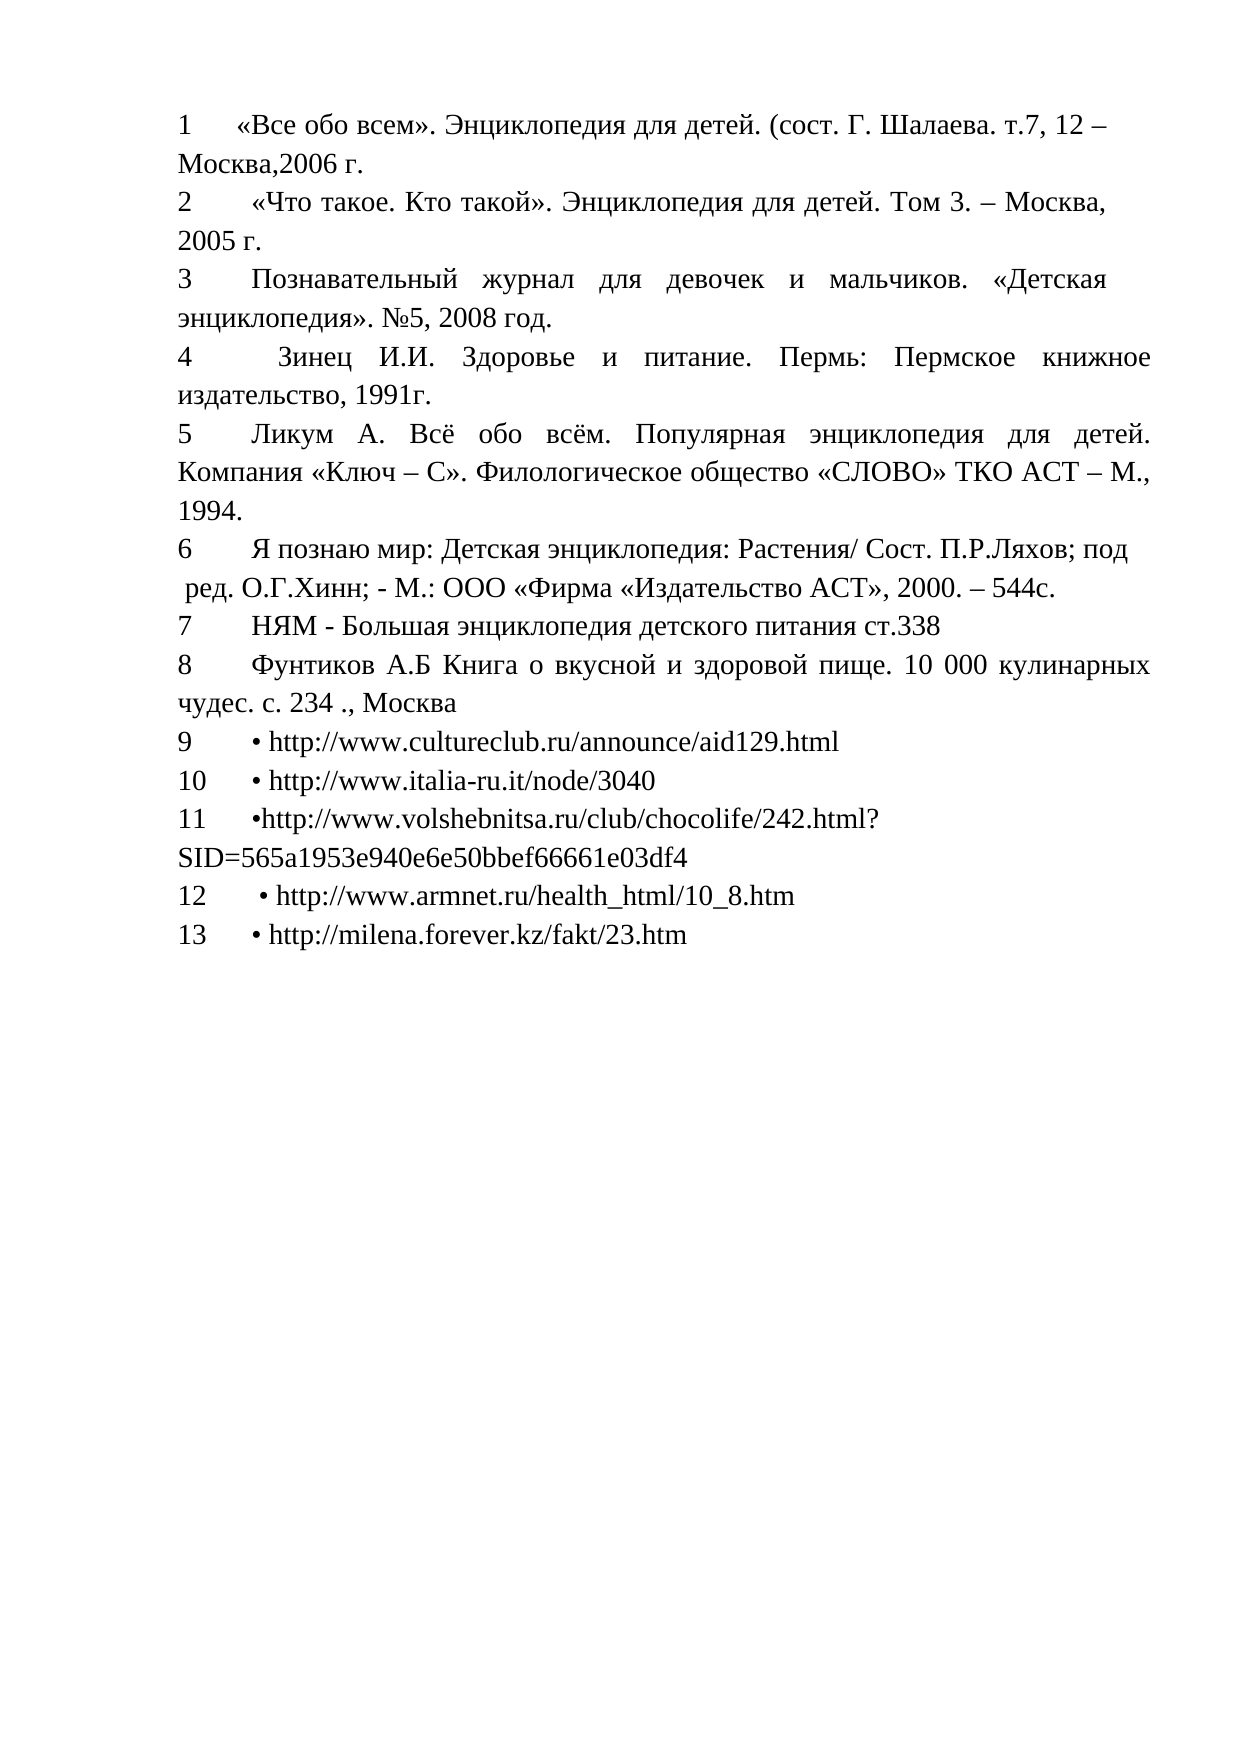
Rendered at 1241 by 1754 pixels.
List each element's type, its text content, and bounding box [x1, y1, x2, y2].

list Зинец И.И. Здоровье и питание. Пермь: Пермское книжное издательство, 1991г. [177, 339, 1152, 411]
list • http://www.italia-ru.it/node/3040 [177, 763, 1152, 796]
list Познавательный журнал для девочек и мальчиков. «Детская энциклопедия». №5, 2008 год. [177, 262, 1107, 334]
list ред. О.Г.Хинн; - М.: ООО «Фирма «Издательство АСТ», 2000. – 544с. [177, 570, 1152, 603]
list • http://www.armnet.ru/health_html/10_8.htm [177, 878, 1152, 912]
list Я познаю мир: Детская энциклопедия: Растения/ Сост. П.Р.Ляхов; под [177, 531, 1152, 565]
list «Что такое. Кто такой». Энциклопедия для детей. Том 3. – Москва, . [177, 184, 1107, 257]
list • http://www.cultureclub.ru/announce/aid129.html [177, 724, 1152, 758]
list «Все обо всем». Энциклопедия для детей. (сост. Г. Шалаева. т.7, 12 – Москва,2006 г. [177, 107, 1107, 179]
list НЯМ - Большая энциклопедия детского питания ст.338 [177, 608, 1152, 642]
list Фунтиков А.Б Книга о вкусной и здоровой пище. 10 000 кулинарных чудес. с. 234 ., Москва [177, 647, 1152, 719]
list •http://www.volshebnitsa.ru/club/chocolife/242.html?SID=565a1953e940e6e50bbef66661e03df4 [177, 801, 1152, 873]
list • http://milena.forever.kz/fakt/23.htm [177, 917, 1152, 950]
list Ликум А. Всё обо всём. Популярная энциклопедия для детей. Компания «Ключ – С». Филологическое общество «СЛОВО» ТКО АСТ – М., 1994. [177, 416, 1152, 526]
